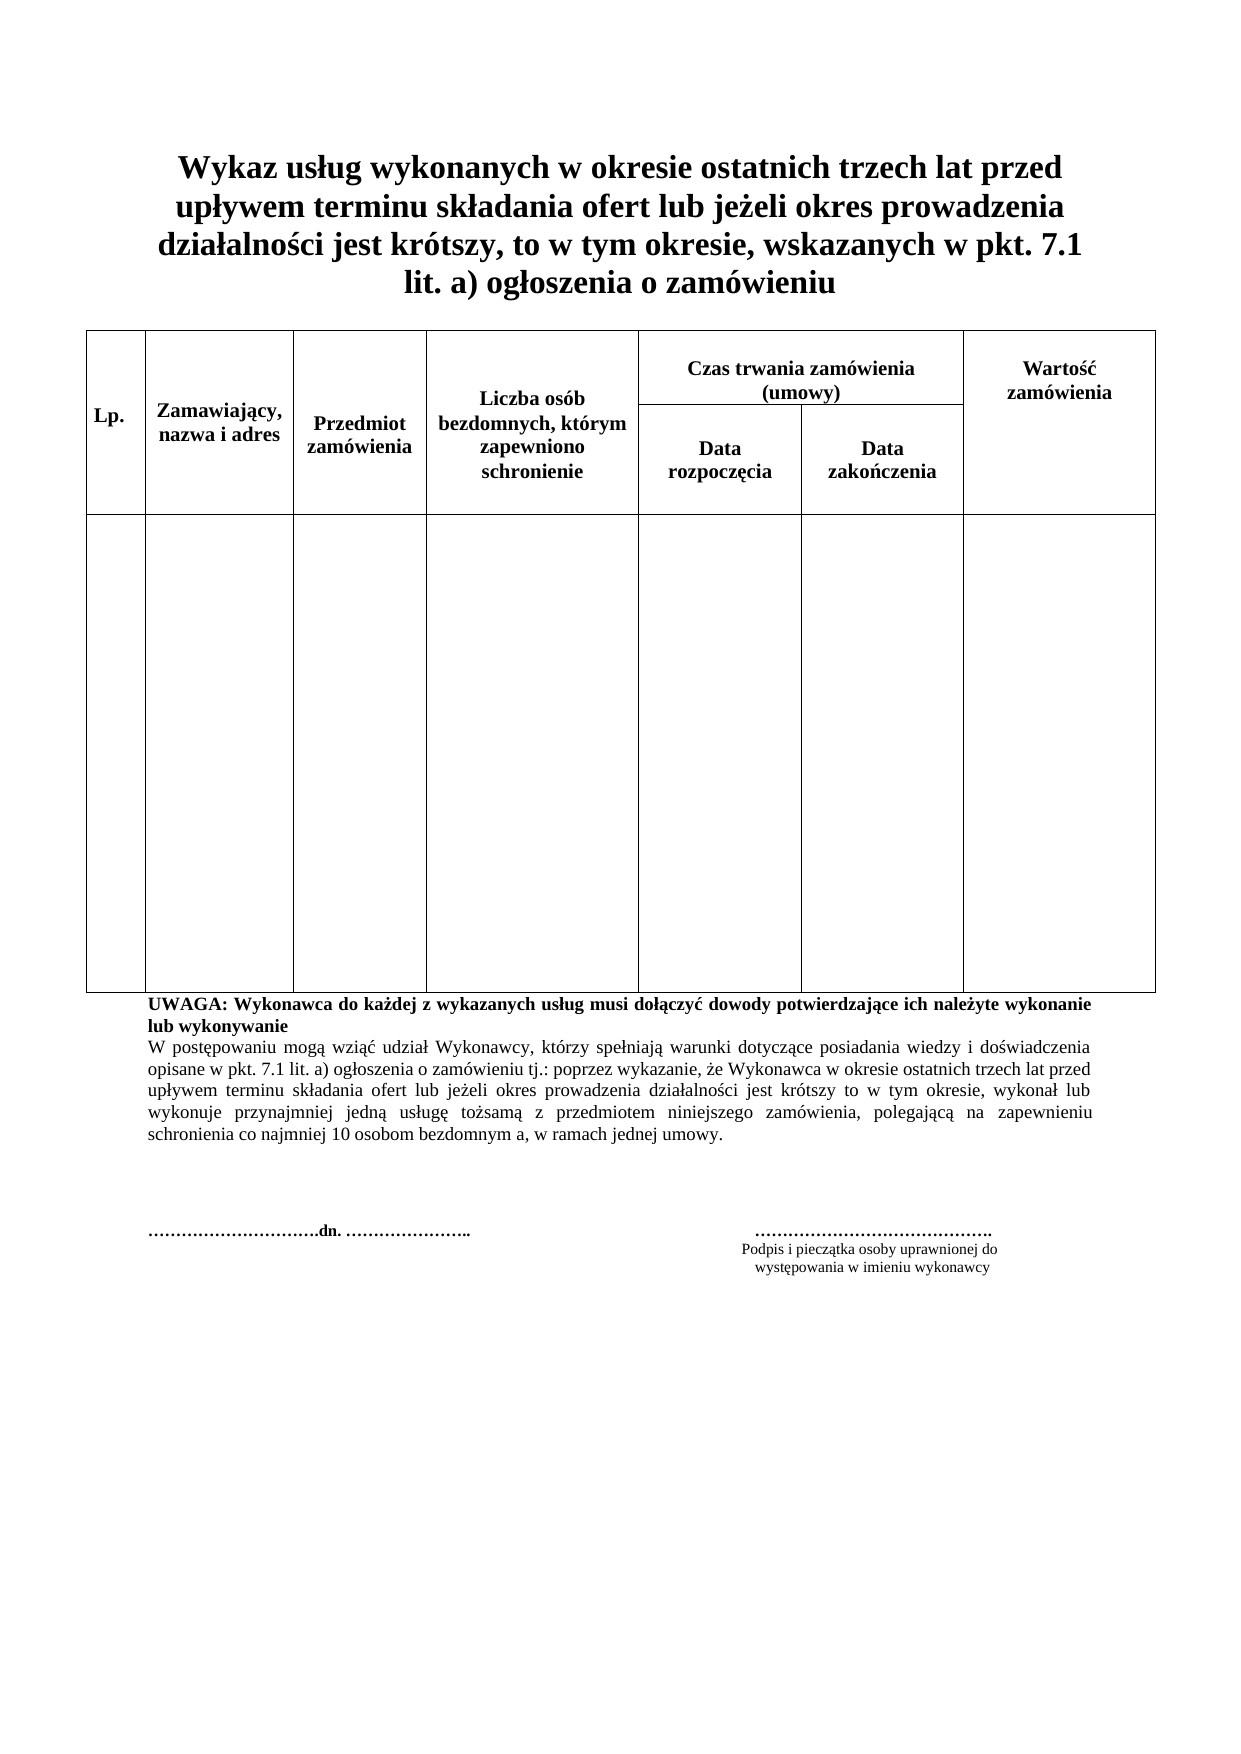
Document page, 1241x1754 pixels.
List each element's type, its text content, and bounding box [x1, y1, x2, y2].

table_cell [87, 515, 145, 992]
table_header Lp. [87, 331, 145, 514]
text ………………………….dn. ………………….. ……………………………………. [148, 1221, 1093, 1240]
table_cell [427, 515, 638, 992]
text Wykaz usług wykonanych w okresie ostatnich trzech lat przed upływem terminu składania ofert lub jeżeli okres prowadzenia działalności jest krótszy, to w tym okresie, wskazanych w pkt. 7.1 lit. a) ogłoszenia o zamówieniu [148, 148, 1093, 301]
table_header Liczba osób bezdomnych, którym zapewniono schronienie [427, 331, 638, 514]
table_cell Data rozpoczęcia [639, 405, 801, 514]
table_header Przedmiot zamówienia [294, 331, 426, 514]
table_header Wartość zamówienia [964, 331, 1155, 514]
table_header Czas trwania zamówienia (umowy) [639, 331, 963, 404]
table_cell [294, 515, 426, 992]
table_header Zamawiający, nazwa i adres [146, 331, 293, 514]
text występowania w imieniu wykonawcy [148, 1258, 1093, 1276]
table_cell [964, 515, 1155, 992]
table_cell [802, 515, 963, 992]
table_cell [639, 515, 801, 992]
text W postępowaniu mogą wziąć udział Wykonawcy, którzy spełniają warunki dotyczące posiadania wiedzy i doświadczenia opisane w pkt. 7.1 lit. a) ogłoszenia o zamówieniu tj.: poprzez wykazanie, że Wykonawca w okresie ostatnich trzech lat przed upływem terminu składania ofert lub jeżeli okres prowadzenia działalności jest krótszy to w tym okresie, wykonał lub wykonuje przynajmniej jedną usługę tożsamą z przedmiotem niniejszego zamówienia, polegającą na zapewnieniu schronienia co najmniej 10 osobom bezdomnym a, w ramach jednej umowy. [148, 1036, 1093, 1144]
table_cell Data zakończenia [802, 405, 963, 514]
table_cell [146, 515, 293, 992]
text Podpis i pieczątka osoby uprawnionej do [148, 1240, 1093, 1258]
text UWAGA: Wykonawca do każdej z wykazanych usług musi dołączyć dowody potwierdzające ich należyte wykonanie lub wykonywanie [148, 993, 1093, 1036]
